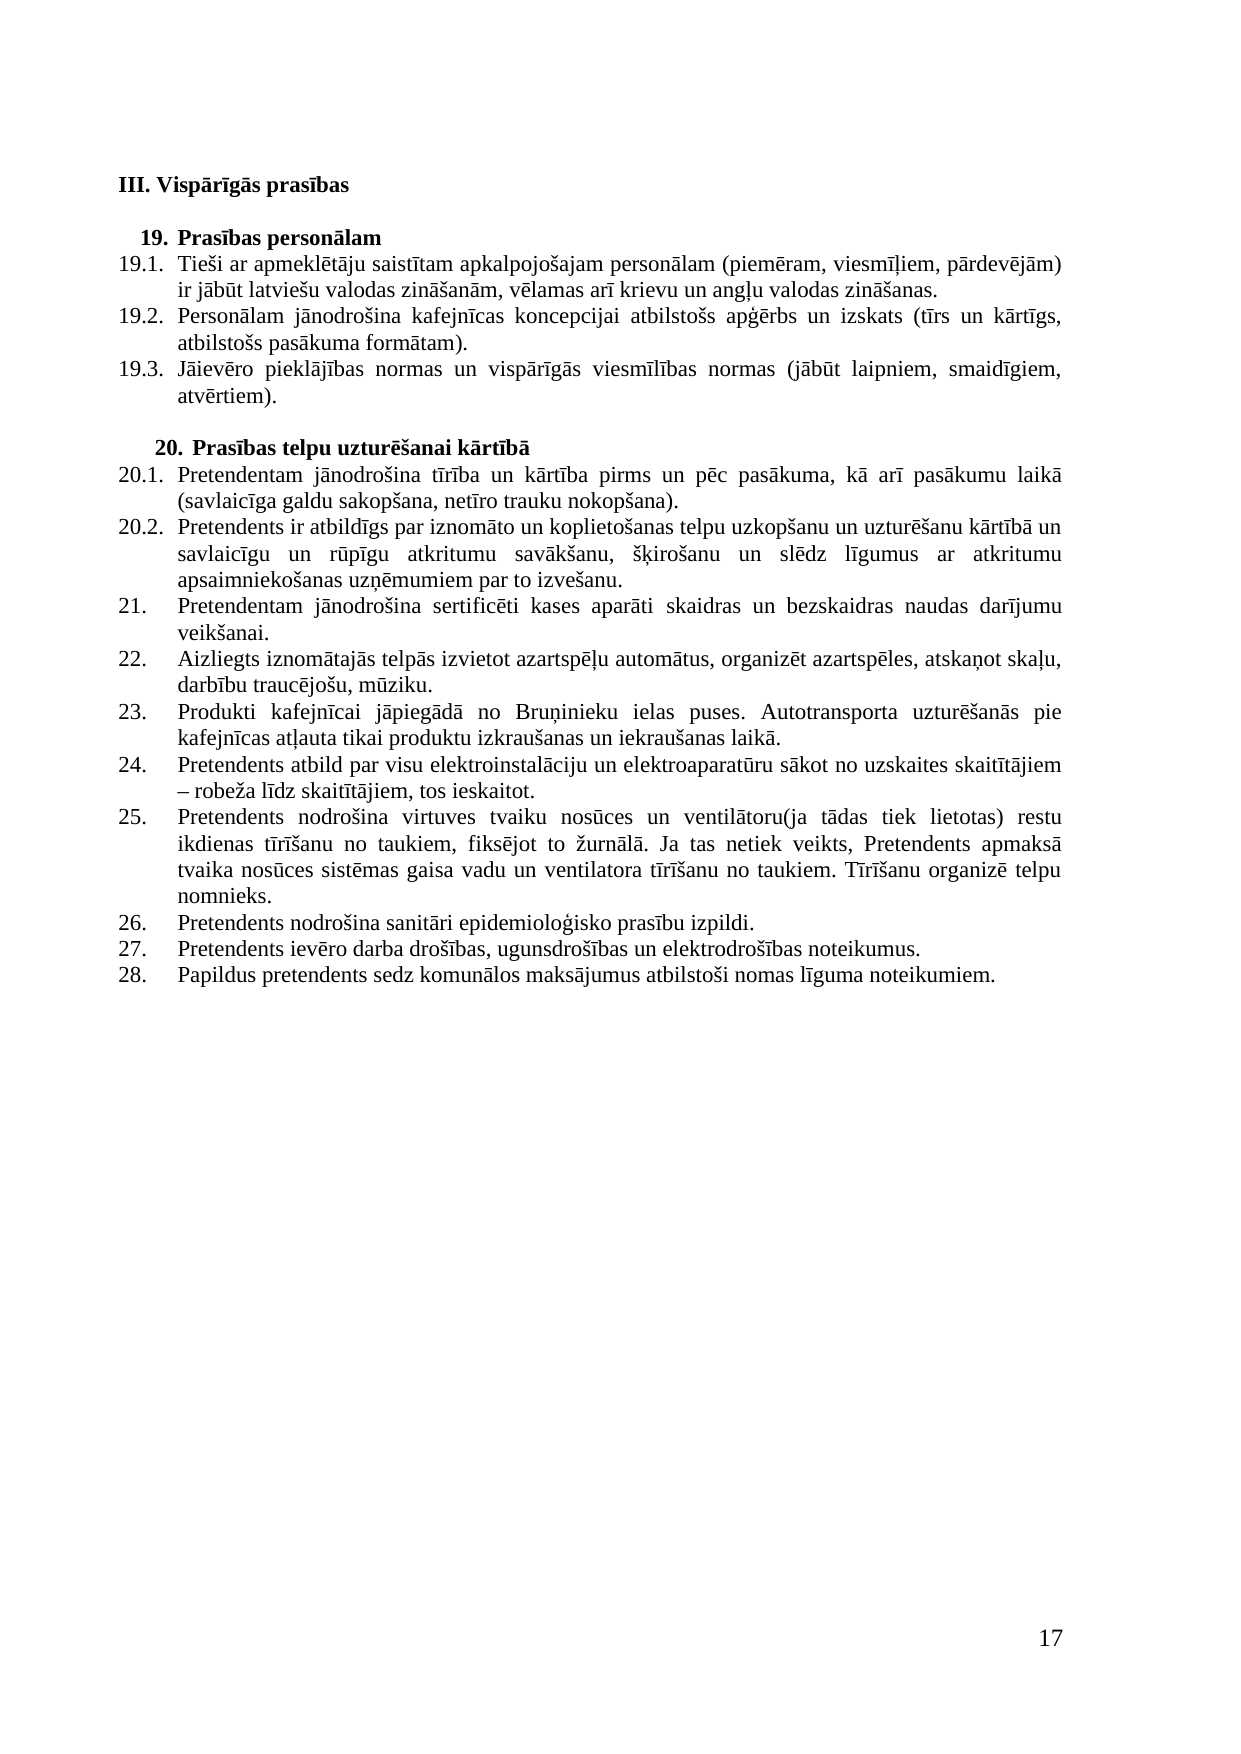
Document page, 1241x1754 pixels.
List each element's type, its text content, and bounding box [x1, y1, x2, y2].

list Pretendents atbild par visu elektroinstalāciju un elektroaparatūru sākot no uzskaites skaitītājiem – robeža līdz skaitītājiem, tos ieskaitot. [118, 751, 1063, 803]
text III. Vispārīgās prasības [118, 171, 1063, 197]
list Produkti kafejnīcai jāpiegādā no Bruņinieku ielas puses. Autotransporta uzturēšanās pie kafejnīcas atļauta tikai produktu izkraušanas un iekraušanas laikā. [118, 698, 1063, 751]
list Pretendentam jānodrošina sertificēti kases aparāti skaidras un bezskaidras naudas darījumu veikšanai. [118, 592, 1063, 645]
list Aizliegts iznomātajās telpās izvietot azartspēļu automātus, organizēt azartspēles, atskaņot skaļu, darbību traucējošu, mūziku. [118, 645, 1063, 698]
list Papildus pretendents sedz komunālos maksājumus atbilstoši nomas līguma noteikumiem. [118, 961, 1063, 988]
list Pretendents nodrošina virtuves tvaiku nosūces un ventilātoru(ja tādas tiek lietotas) restu ikdienas tīrīšanu no taukiem, fiksējot to žurnālā. Ja tas netiek veikts, Pretendents apmaksā tvaika nosūces sistēmas gaisa vadu un ventilatora tīrīšanu no taukiem. Tīrīšanu organizē telpu nomnieks. [118, 803, 1063, 909]
list Prasības telpu uzturēšanai kārtībā [154, 434, 1063, 461]
list Jāievēro pieklājības normas un vispārīgās viesmīlības normas (jābūt laipniem, smaidīgiem, atvērtiem). [118, 355, 1063, 408]
list Pretendentam jānodrošina tīrība un kārtība pirms un pēc pasākuma, kā arī pasākumu laikā (savlaicīga galdu sakopšana, netīro trauku nokopšana). [118, 461, 1063, 513]
list Pretendents nodrošina sanitāri epidemioloģisko prasību izpildi. [118, 909, 1063, 935]
list Pretendents ievēro darba drošības, ugunsdrošības un elektrodrošības noteikumus. [118, 935, 1063, 961]
list Tieši ar apmeklētāju saistītam apkalpojošajam personālam (piemēram, viesmīļiem, pārdevējām) ir jābūt latviešu valodas zināšanām, vēlamas arī krievu un angļu valodas zināšanas. [118, 250, 1063, 303]
list Pretendents ir atbildīgs par iznomāto un koplietošanas telpu uzkopšanu un uzturēšanu kārtībā un savlaicīgu un rūpīgu atkritumu savākšanu, šķirošanu un slēdz līgumus ar atkritumu apsaimniekošanas uzņēmumiem par to izvešanu. [118, 513, 1063, 592]
list Prasības personālam [140, 223, 1063, 250]
list Personālam jānodrošina kafejnīcas koncepcijai atbilstošs apģērbs un izskats (tīrs un kārtīgs, atbilstošs pasākuma formātam). [118, 303, 1063, 355]
